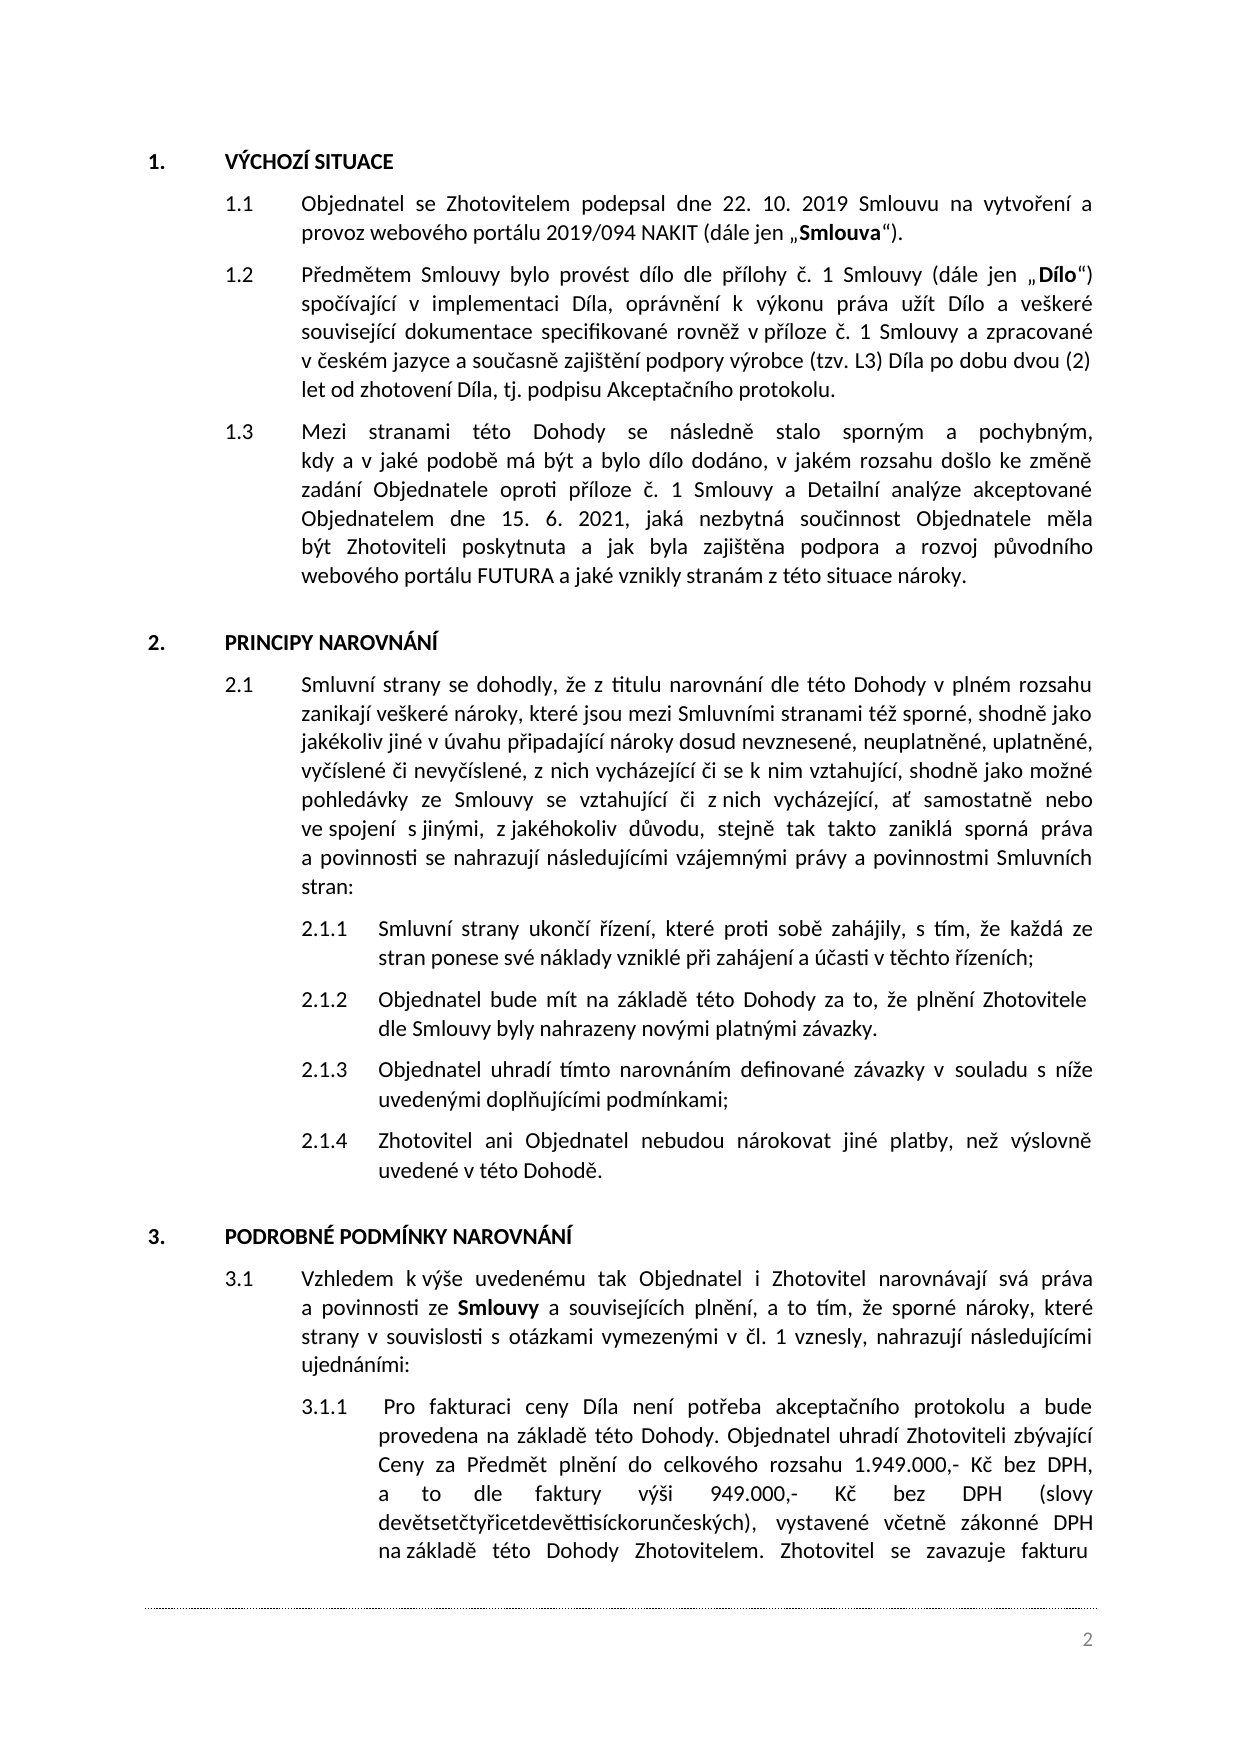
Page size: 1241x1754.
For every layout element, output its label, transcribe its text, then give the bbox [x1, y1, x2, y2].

list Pro fakturaci ceny Díla není potřeba akceptačního protokolu a bude provedena na základě této Dohody. Objednatel uhradí Zhotoviteli zbývající Ceny za Předmět plnění do celkového rozsahu 1.949.000,- Kč bez DPH, a to dle faktury výši 949.000,- Kč bez DPH (slovy devětsetčtyřicetdevěttisíckorunčeských), vystavené včetně zákonné DPH na základě této Dohody Zhotovitelem. Zhotovitel se zavazuje fakturu [301, 1392, 1093, 1564]
list Předmětem Smlouvy bylo provést dílo dle přílohy č. 1 Smlouvy (dále jen „Dílo“) spočívající v implementaci Díla, oprávnění k výkonu práva užít Dílo a veškeré související dokumentace specifikované rovněž v příloze č. 1 Smlouvy a zpracované v českém jazyce a současně zajištění podpory výrobce (tzv. L3) Díla po dobu dvou (2) let od zhotovení Díla, tj. podpisu Akceptačního protokolu. [224, 260, 1093, 403]
subtitle VÝCHOZÍ SITUACE [148, 147, 1165, 176]
list Mezi stranami této Dohody se následně stalo sporným a pochybným, kdy a v jaké podobě má být a bylo dílo dodáno, v jakém rozsahu došlo ke změně zadání Objednatele oproti příloze č. 1 Smlouvy a Detailní analýze akceptované Objednatelem dne 15. 6. 2021, jaká nezbytná součinnost Objednatele měla být Zhotoviteli poskytnuta a jak byla zajištěna podpora a rozvoj původního webového portálu FUTURA a jaké vznikly stranám z této situace nároky. [224, 417, 1093, 589]
list Smluvní strany ukončí řízení, které proti sobě zahájily, s tím, že každá ze stran ponese své náklady vzniklé při zahájení a účasti v těchto řízeních; [301, 914, 1093, 971]
list Smluvní strany se dohodly, že z titulu narovnání dle této Dohody v plném rozsahu zanikají veškeré nároky, které jsou mezi Smluvními stranami též sporné, shodně jako jakékoliv jiné v úvahu připadající nároky dosud nevznesené, neuplatněné, uplatněné, vyčíslené či nevyčíslené, z nich vycházející či se k nim vztahující, shodně jako možné pohledávky ze Smlouvy se vztahující či z nich vycházející, ať samostatně nebo ve spojení s jinými, z jakéhokoliv důvodu, stejně tak takto zaniklá sporná práva a povinnosti se nahrazují následujícími vzájemnými právy a povinnostmi Smluvních stran: [224, 670, 1093, 900]
list Objednatel uhradí tímto narovnáním definované závazky v souladu s níže uvedenými doplňujícími podmínkami; [301, 1056, 1093, 1113]
subtitle PRINCIPY NAROVNÁNÍ [148, 628, 1165, 656]
list Vzhledem k výše uvedenému tak Objednatel i Zhotovitel narovnávají svá práva a povinnosti ze Smlouvy a souvisejících plnění, a to tím, že sporné nároky, které strany v souvislosti s otázkami vymezenými v čl. 1 vznesly, nahrazují následujícími ujednáními: [224, 1264, 1093, 1379]
text dle Smlouvy byly nahrazeny novými platnými závazky. [378, 1014, 1165, 1042]
subtitle PODROBNÉ PODMÍNKY NAROVNÁNÍ [148, 1222, 1165, 1250]
list Objednatel bude mít na základě této Dohody za to, že plnění Zhotovitele [301, 985, 1165, 1013]
list Objednatel se Zhotovitelem podepsal dne 22. 10. 2019 Smlouvu na vytvoření a provoz webového portálu 2019/094 NAKIT (dále jen „Smlouva“). [224, 189, 1093, 246]
list Zhotovitel ani Objednatel nebudou nárokovat jiné platby, než výslovně uvedené v této Dohodě. [301, 1127, 1093, 1184]
